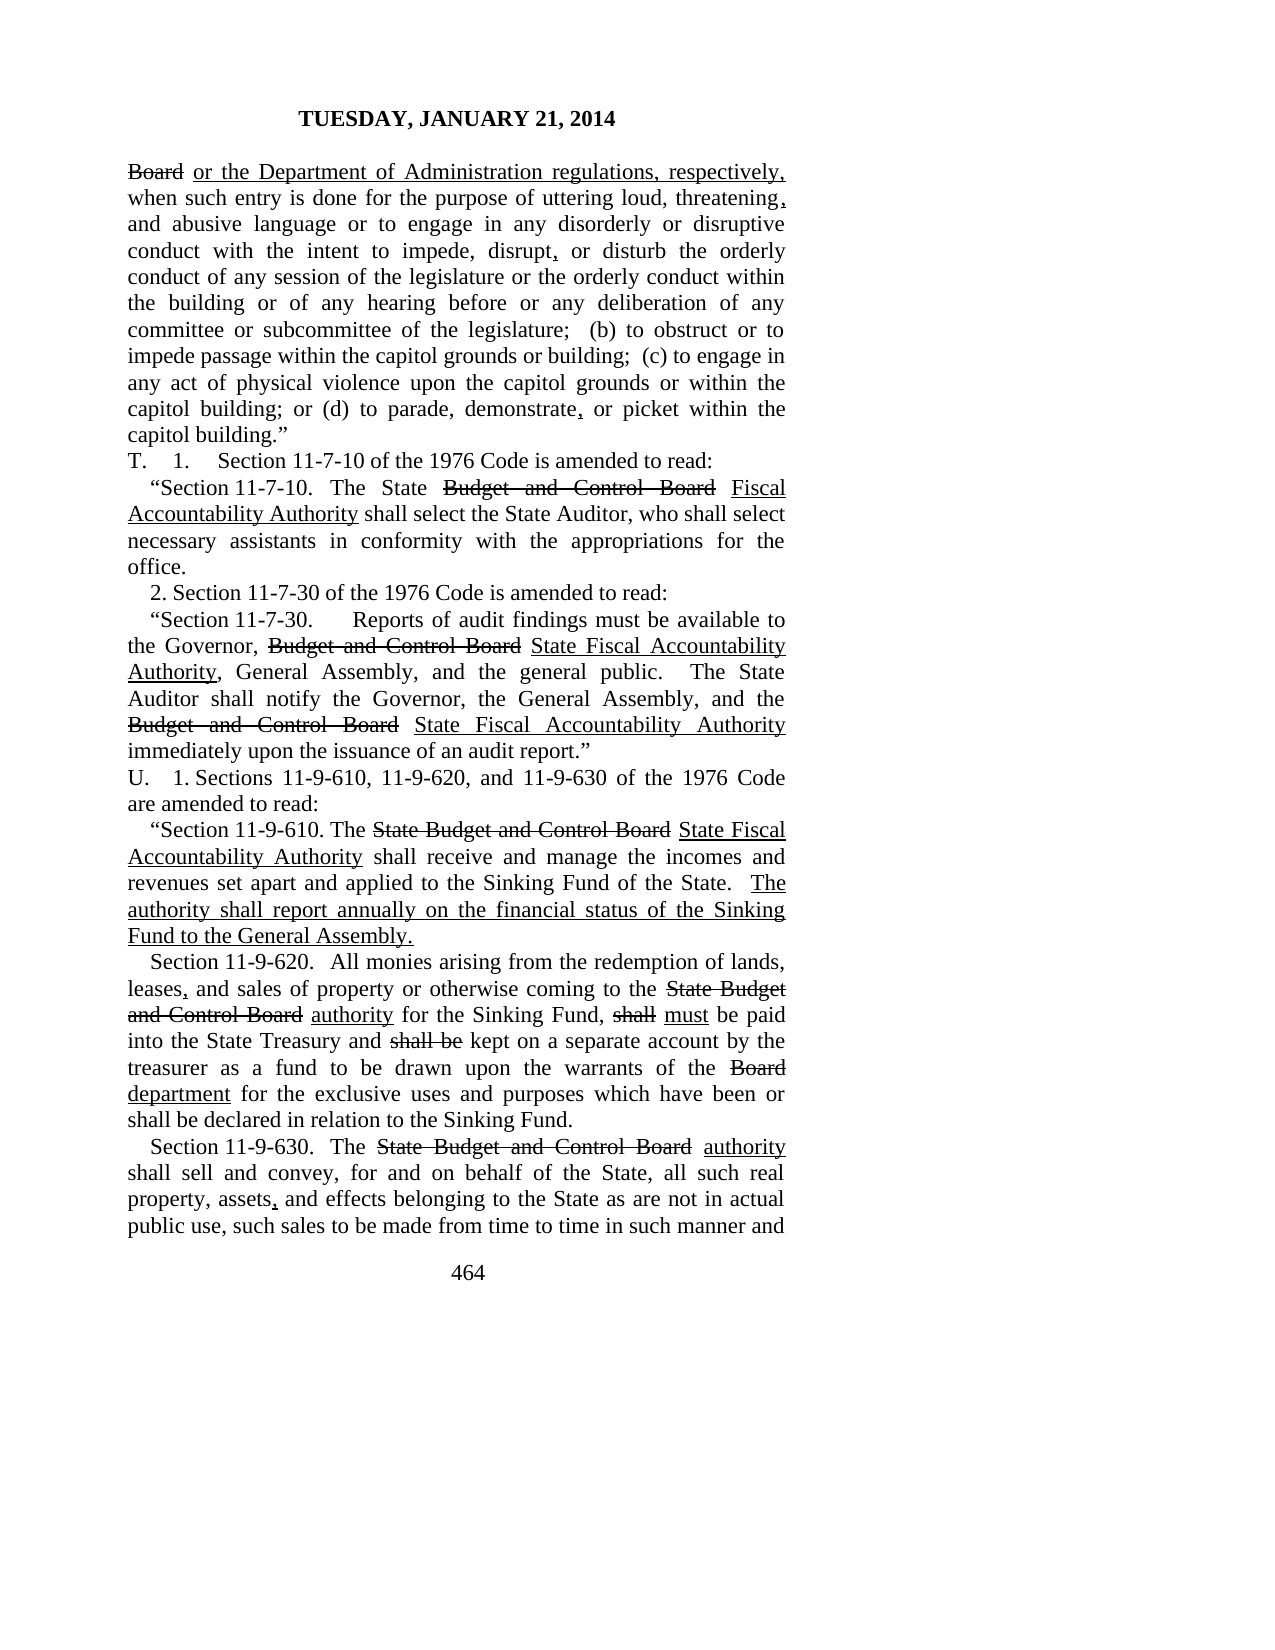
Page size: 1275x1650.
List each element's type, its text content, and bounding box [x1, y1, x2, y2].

text “Section 11-9-610. The State Budget and Control Board State Fiscal Accountability Authority shall receive and manage the incomes and revenues set apart and applied to the Sinking Fund of the State. The authority shall report annually on the financial status of the Sinking Fund to the General Assembly. [127, 817, 786, 919]
text “Section 11-7-30. Reports of audit findings must be available to the Governor, Budget and Control Board State Fiscal Accountability Authority, General Assembly, and the general public. The State Auditor shall notify the Governor, the General Assembly, and the Budget and Control Board State Fiscal Accountability Authority immediately upon the issuance of an audit report.” [127, 606, 786, 764]
text T. 1. Section 11-7-10 of the 1976 Code is amended to read: [127, 448, 786, 474]
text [127, 158, 786, 448]
text U. 1. Sections 11-9-610, 11-9-620, and 11-9-630 of the 1976 Code are amended to read: [127, 764, 786, 817]
text “Section 11-9-610. The State Budget and Control Board State Fiscal Accountability Authority shall receive and manage the incomes and revenues set apart and applied to the Sinking Fund of the State. The authority shall report annually on the financial status of the Sinking Fund to the General Assembly. [127, 920, 786, 948]
text 2. Section 11-7-30 of the 1976 Code is amended to read: [127, 579, 786, 606]
text Section 11-9-620. All monies arising from the redemption of lands, leases, and sales of property or otherwise coming to the State Budget and Control Board authority for the Sinking Fund, shall must be paid into the State Treasury and shall be kept on a separate account by the treasurer as a fund to be drawn upon the warrants of the Board department for the exclusive uses and purposes which have been or shall be declared in relation to the Sinking Fund. [127, 948, 786, 1133]
text “Section 11-7-10. The State Budget and Control Board Fiscal Accountability Authority shall select the State Auditor, who shall select necessary assistants in conformity with the appropriations for the office. [127, 474, 786, 579]
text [127, 1133, 786, 1238]
